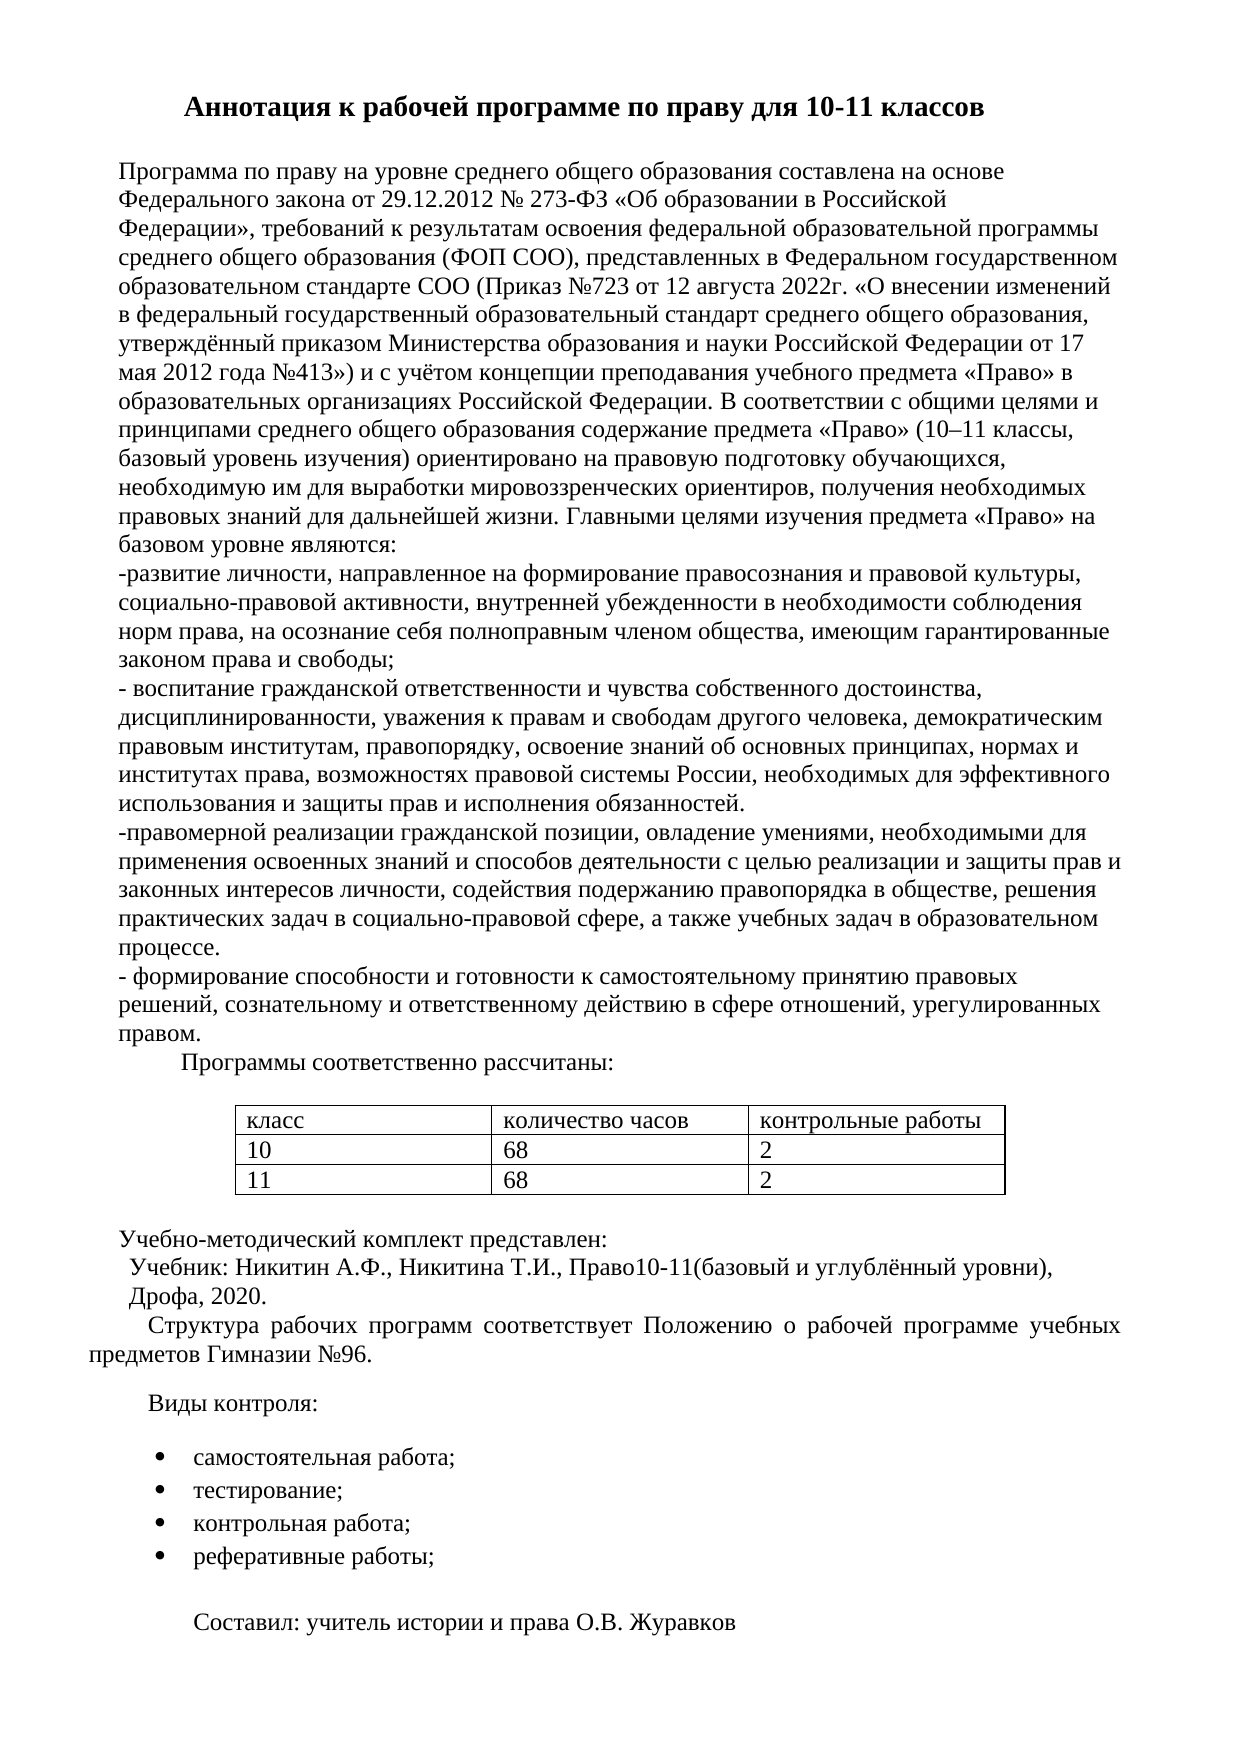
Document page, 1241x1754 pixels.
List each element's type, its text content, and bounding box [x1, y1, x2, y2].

list самостоятельная работа; [156, 1442, 1122, 1471]
text -правомерной реализации гражданской позиции, овладение умениями, необходимыми для применения освоенных знаний и способов деятельности с целью реализации и защиты прав и законных интересов личности, содействия подержанию правопорядка в обществе, решения практических задач в социально-правовой сфере, а также учебных задач в образовательном процессе. [118, 817, 1122, 961]
text Программа по праву на уровне среднего общего образования составлена на основе Федерального закона от 29.12.2012 № 273-ФЗ «Об образовании в Российской Федерации», требований к результатам освоения федеральной образовательной программы среднего общего образования (ФОП СОО), представленных в Федеральном государственном образовательном стандарте СОО (Приказ №723 от 12 августа 2022г. «О внесении изменений в федеральный государственный образовательный стандарт среднего общего образования, утверждённый приказом Министерства образования и науки Российской Федерации от 17 мая 2012 года №413») и с учётом концепции преподавания учебного предмета «Право» в образовательных организациях Российской Федерации. В соответствии с общими целями и принципами среднего общего образования содержание предмета «Право» (10–11 классы, базовый уровень изучения) ориентировано на правовую подготовку обучающихся, необходимую им для выработки мировоззренческих ориентиров, получения необходимых правовых знаний для дальнейшей жизни. Главными целями изучения предмета «Право» на базовом уровне являются: [118, 156, 1122, 558]
list тестирование; [156, 1475, 1122, 1504]
table_cell 11 [236, 1165, 491, 1194]
text Структура рабочих программ соответствует Положению о рабочей программе учебных предметов Гимназии №96. [88, 1310, 1122, 1367]
table_cell 2 [749, 1165, 1004, 1194]
table_header контрольные работы [749, 1106, 1004, 1134]
table_header класс [236, 1106, 491, 1134]
text Виды контроля: [88, 1388, 1122, 1417]
text Учебно-методический комплект представлен: [118, 1224, 1122, 1252]
text Программы соответственно рассчитаны: [118, 1047, 1122, 1076]
text -развитие личности, направленное на формирование правосознания и правовой культуры, социально-правовой активности, внутренней убежденности в необходимости соблюдения норм права, на осознание себя полноправным членом общества, имеющим гарантированные законом права и свободы; [118, 558, 1122, 673]
table_cell 2 [749, 1135, 1004, 1164]
list реферативные работы; [156, 1541, 1122, 1570]
text Учебник: Никитин А.Ф., Никитина Т.И., Право10-11(базовый и углублённый уровни), Дрофа, 2020. [129, 1252, 1122, 1310]
text - воспитание гражданской ответственности и чувства собственного достоинства, дисциплинированности, уважения к правам и свободам другого человека, демократическим правовым институтам, правопорядку, освоение знаний об основных принципах, нормах и институтах права, возможностях правовой системы России, необходимых для эффективного использования и защиты прав и исполнения обязанностей. [118, 673, 1122, 817]
text Аннотация к рабочей программе по праву для 10-11 классов [118, 89, 1122, 122]
list Составил: учитель истории и права О.В. Журавков [193, 1607, 1122, 1636]
table_cell 68 [492, 1165, 748, 1194]
list контрольная работа; [156, 1508, 1122, 1537]
table_cell 10 [236, 1135, 491, 1164]
table_cell 68 [492, 1135, 748, 1164]
text - формирование способности и готовности к самостоятельному принятию правовых решений, сознательному и ответственному действию в сфере отношений, урегулированных правом. [118, 961, 1122, 1047]
table_header количество часов [492, 1106, 748, 1134]
